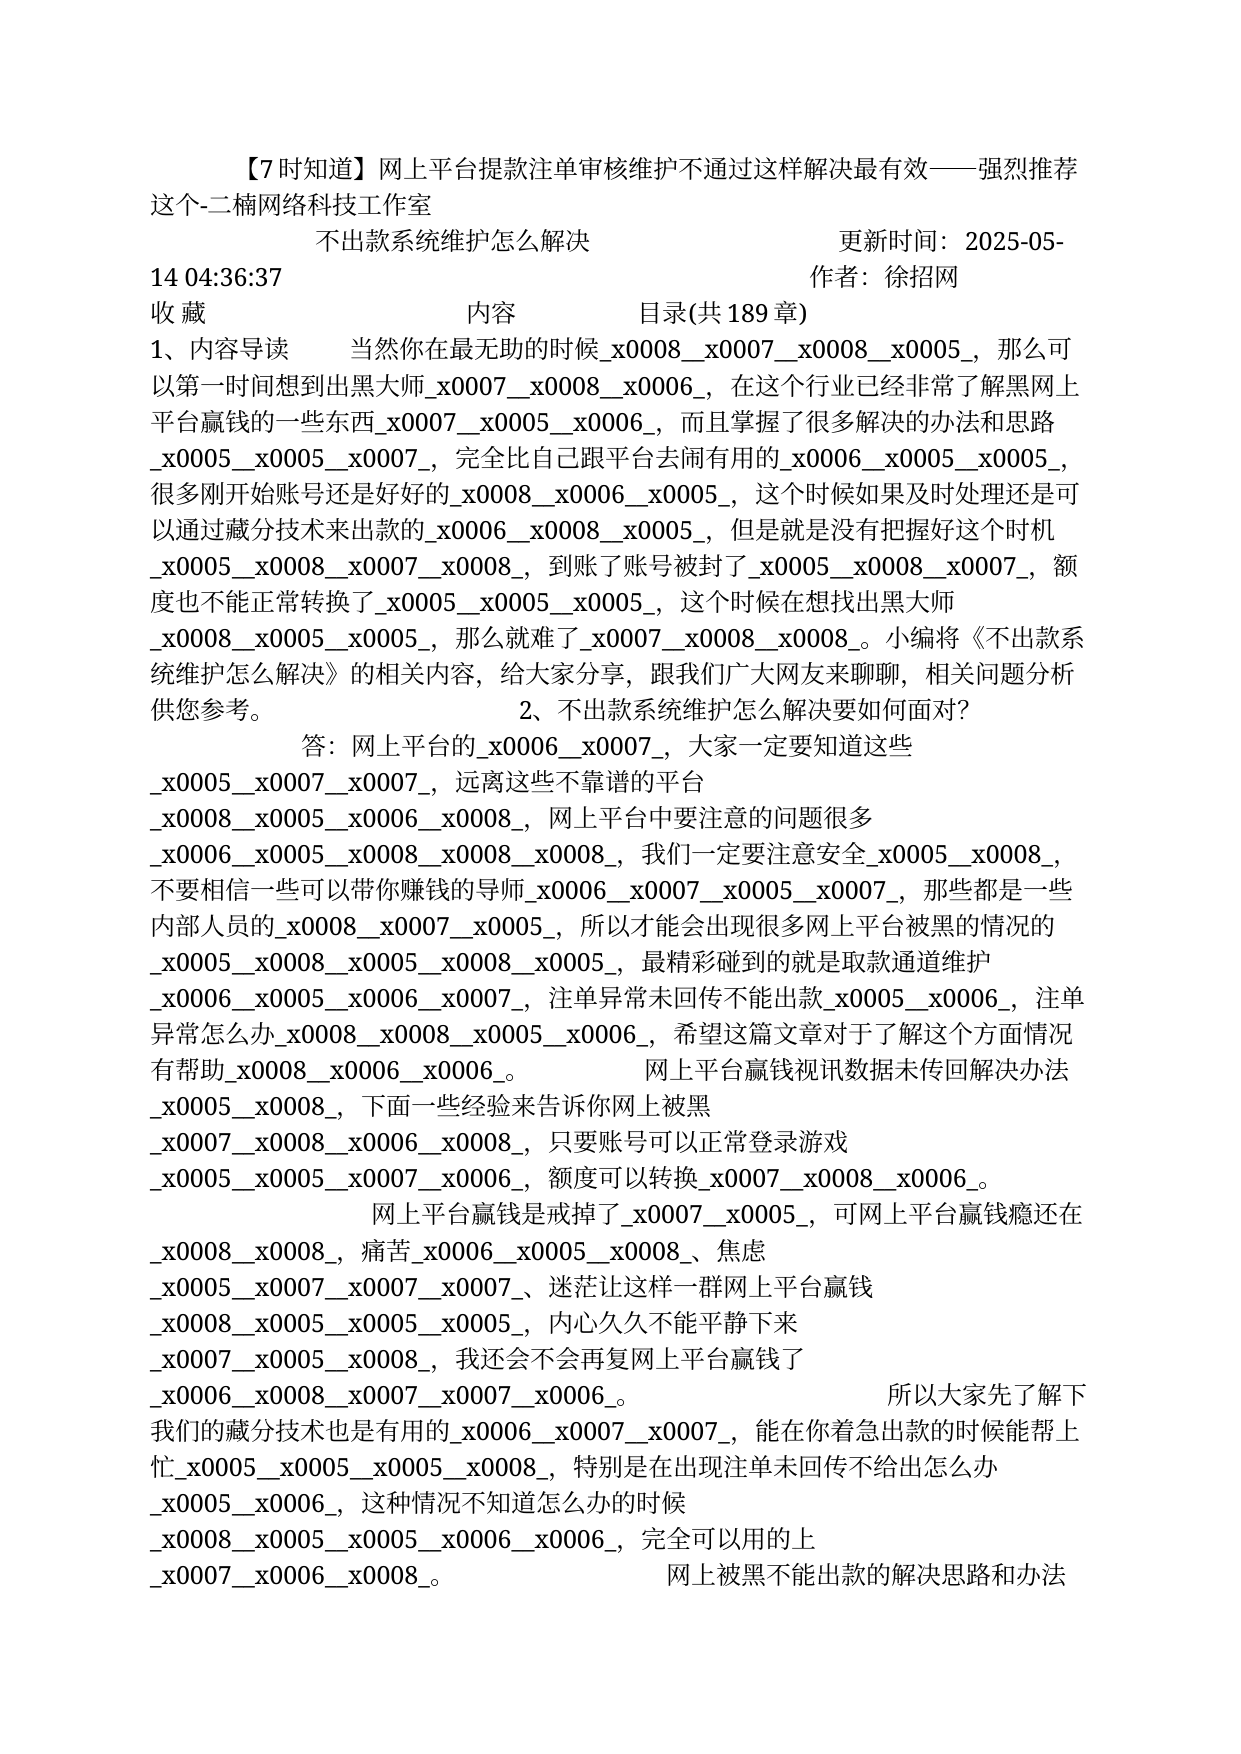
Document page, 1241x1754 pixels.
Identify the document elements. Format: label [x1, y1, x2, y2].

text [150, 150, 1090, 1592]
